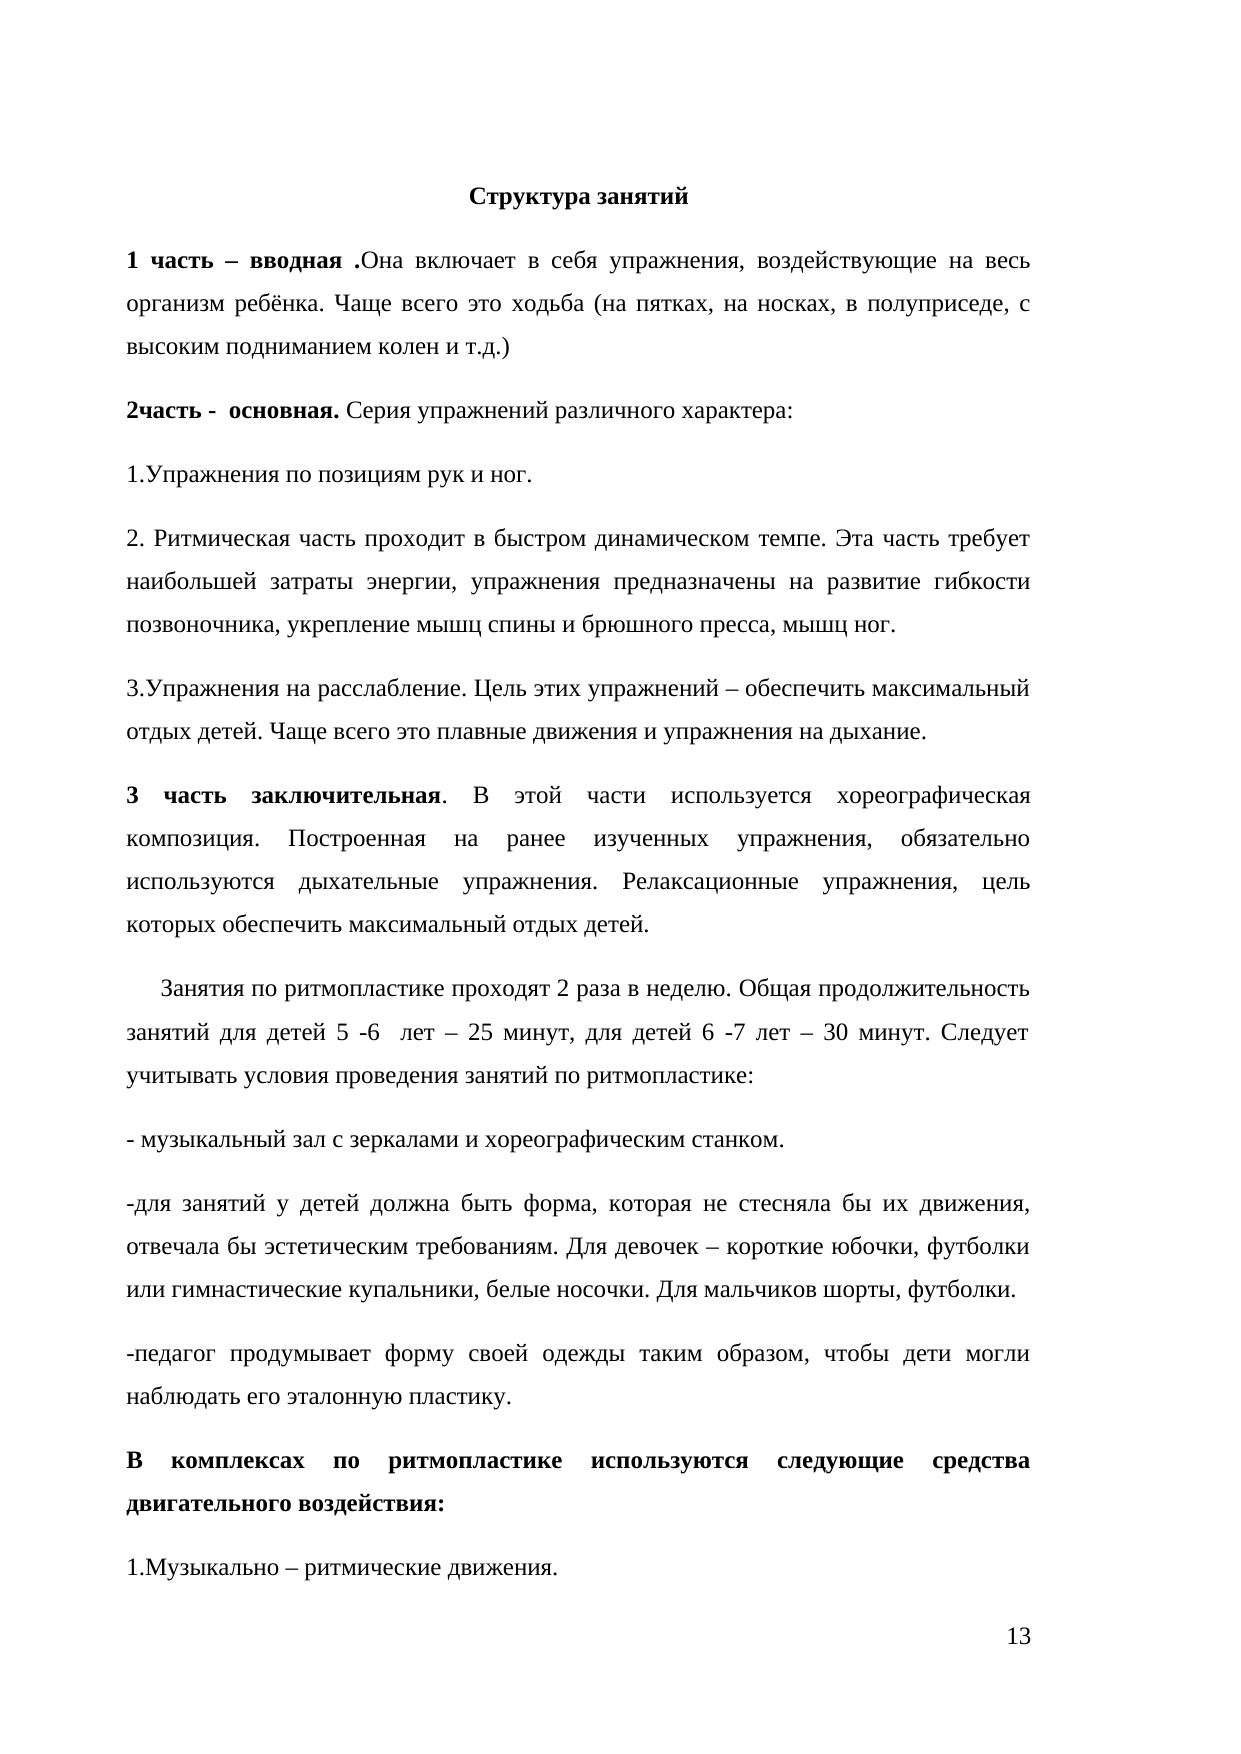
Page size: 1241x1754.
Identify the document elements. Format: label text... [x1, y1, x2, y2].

text 2. Ритмическая часть проходит в быстром динамическом темпе. Эта часть требует наибольшей затраты энергии, упражнения предназначены на развитие гибкости позвоночника, укрепление мышц спины и брюшного пресса, мышц ног. [126, 523, 1031, 638]
text Структура занятий [126, 181, 1031, 209]
text 3 часть заключительная. В этой части используется хореографическая композиция. Построенная на ранее изученных упражнения, обязательно используются дыхательные упражнения. Релаксационные упражнения, цель которых обеспечить максимальный отдых детей. [126, 780, 1031, 938]
text - музыкальный зал с зеркалами и хореографическим станком. [126, 1124, 1031, 1152]
text -педагог продумывает форму своей одежды таким образом, чтобы дети могли наблюдать его эталонную пластику. [126, 1338, 1031, 1410]
text 1.Упражнения по позициям рук и ног. [126, 459, 1031, 488]
text 3.Упражнения на расслабление. Цель этих упражнений – обеспечить максимальный отдых детей. Чаще всего это плавные движения и упражнения на дыхание. [126, 673, 1031, 745]
text 1.Музыкально – ритмические движения. [126, 1552, 1031, 1581]
text -для занятий у детей должна быть форма, которая не стесняла бы их движения, отвечала бы эстетическим требованиям. Для девочек – короткие юбочки, футболки или гимнастические купальники, белые носочки. Для мальчиков шорты, футболки. [126, 1188, 1031, 1303]
text Занятия по ритмопластике проходят 2 раза в неделю. Общая продолжительность занятий для детей 5 -6 лет – 25 минут, для детей 6 -7 лет – 30 минут. Следует учитывать условия проведения занятий по ритмопластике: [126, 973, 1031, 1088]
text 2часть - основная. Серия упражнений различного характера: [126, 395, 1031, 424]
text В комплексах по ритмопластике используются следующие средства двигательного воздействия: [126, 1445, 1031, 1517]
text 1 часть – вводная .Она включает в себя упражнения, воздействующие на весь организм ребёнка. Чаще всего это ходьба (на пятках, на носках, в полуприседе, с высоким подниманием колен и т.д.) [126, 245, 1031, 360]
